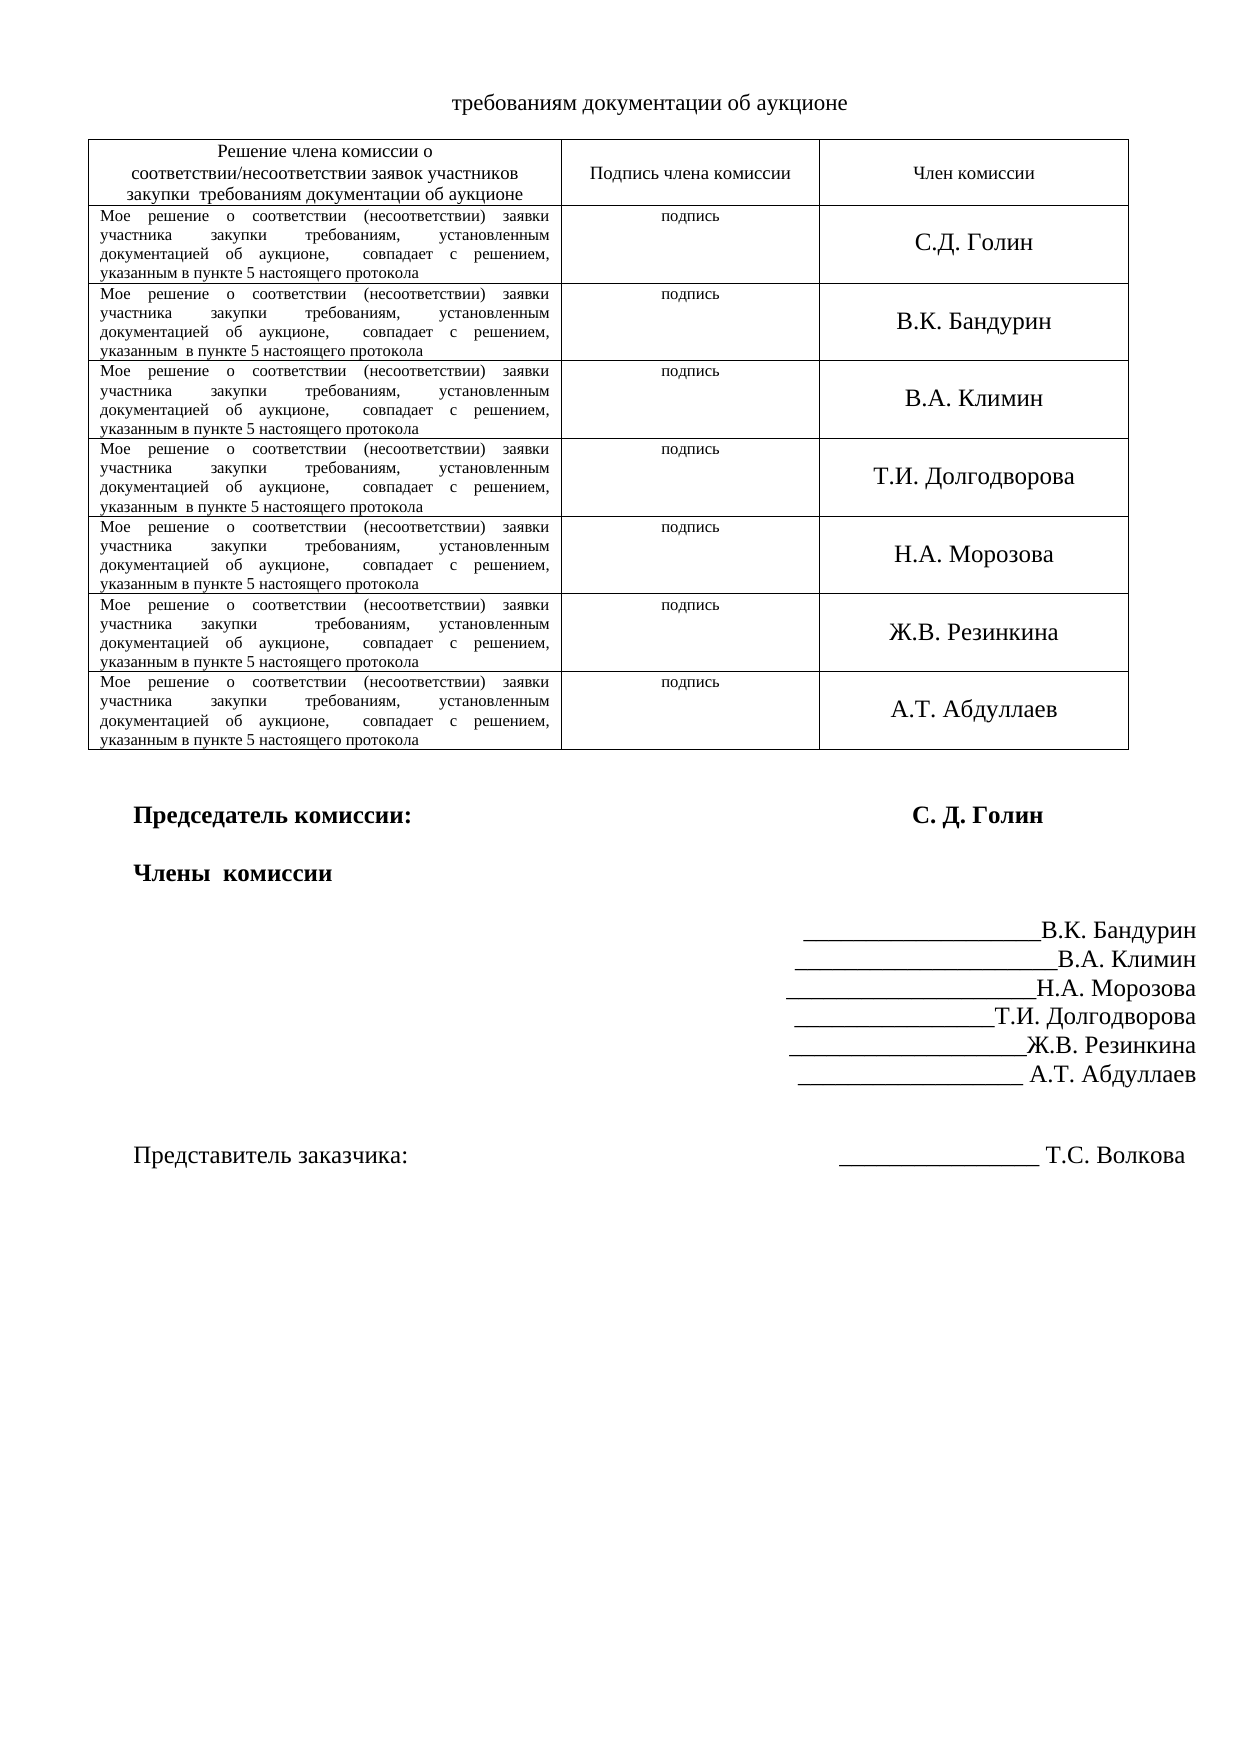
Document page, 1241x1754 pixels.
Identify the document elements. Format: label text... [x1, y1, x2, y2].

text __________________ А.Т. Абдуллаев [133, 1059, 1196, 1088]
table_cell подпись [562, 672, 819, 749]
table_cell Ж.В. Резинкина [820, 594, 1128, 671]
table_cell подпись [562, 206, 819, 282]
table_cell Мое решение о соответствии (несоответствии) заявки участника закупки требованиям, установленным документацией об аукционе, совпадает с решением, указанным в пункте 5 настоящего протокола [89, 439, 561, 516]
table_cell Т.И. Долгодворова [820, 439, 1128, 516]
table_cell подпись [562, 594, 819, 671]
table_cell Мое решение о соответствии (несоответствии) заявки участника закупки требованиям, установленным документацией об аукционе, совпадает с решением, указанным в пункте 5 настоящего протокола [89, 361, 561, 438]
table_header Член комиссии [820, 140, 1128, 205]
text требованиям документации об аукционе [103, 89, 1196, 115]
text ___________________В.К. Бандурин [133, 915, 1196, 944]
table_cell подпись [562, 517, 819, 593]
table_cell С.Д. Голин [820, 206, 1128, 282]
table_cell Мое решение о соответствии (несоответствии) заявки участника закупки требованиям, установленным документацией об аукционе, совпадает с решением, указанным в пункте 5 настоящего протокола [89, 517, 561, 593]
text ___________________Ж.В. Резинкина [133, 1030, 1196, 1059]
text Председатель комиссии: С. Д. Голин [133, 800, 1196, 829]
table_cell подпись [562, 284, 819, 360]
table_cell А.Т. Абдуллаев [820, 672, 1128, 749]
table_cell Мое решение о соответствии (несоответствии) заявки участника закупки требованиям, установленным документацией об аукционе, совпадает с решением, указанным в пункте 5 настоящего протокола [89, 206, 561, 282]
text Члены комиссии [133, 858, 1196, 886]
table_header Решение члена комиссии о соответствии/несоответствии заявок участников закупки требованиям документации об аукционе [89, 140, 561, 205]
table_cell Мое решение о соответствии (несоответствии) заявки участника закупки требованиям, установленным документацией об аукционе, совпадает с решением, указанным в пункте 5 настоящего протокола [89, 672, 561, 749]
table_cell Мое решение о соответствии (несоответствии) заявки участника закупки требованиям, установленным документацией об аукционе, совпадает с решением, указанным в пункте 5 настоящего протокола [89, 594, 561, 671]
text ________________Т.И. Долгодворова [133, 1001, 1196, 1030]
table_cell подпись [562, 439, 819, 516]
table_header Подпись члена комиссии [562, 140, 819, 205]
table_cell Мое решение о соответствии (несоответствии) заявки участника закупки требованиям, установленным документацией об аукционе, совпадает с решением, указанным в пункте 5 настоящего протокола [89, 284, 561, 360]
table_cell В.А. Климин [820, 361, 1128, 438]
text Представитель заказчика: ________________ Т.С. Волкова [133, 1141, 1196, 1169]
text _____________________В.А. Климин [133, 944, 1196, 973]
table_cell Н.А. Морозова [820, 517, 1128, 593]
table_cell В.К. Бандурин [820, 284, 1128, 360]
table_cell подпись [562, 361, 819, 438]
text ____________________Н.А. Морозова [133, 973, 1196, 1001]
